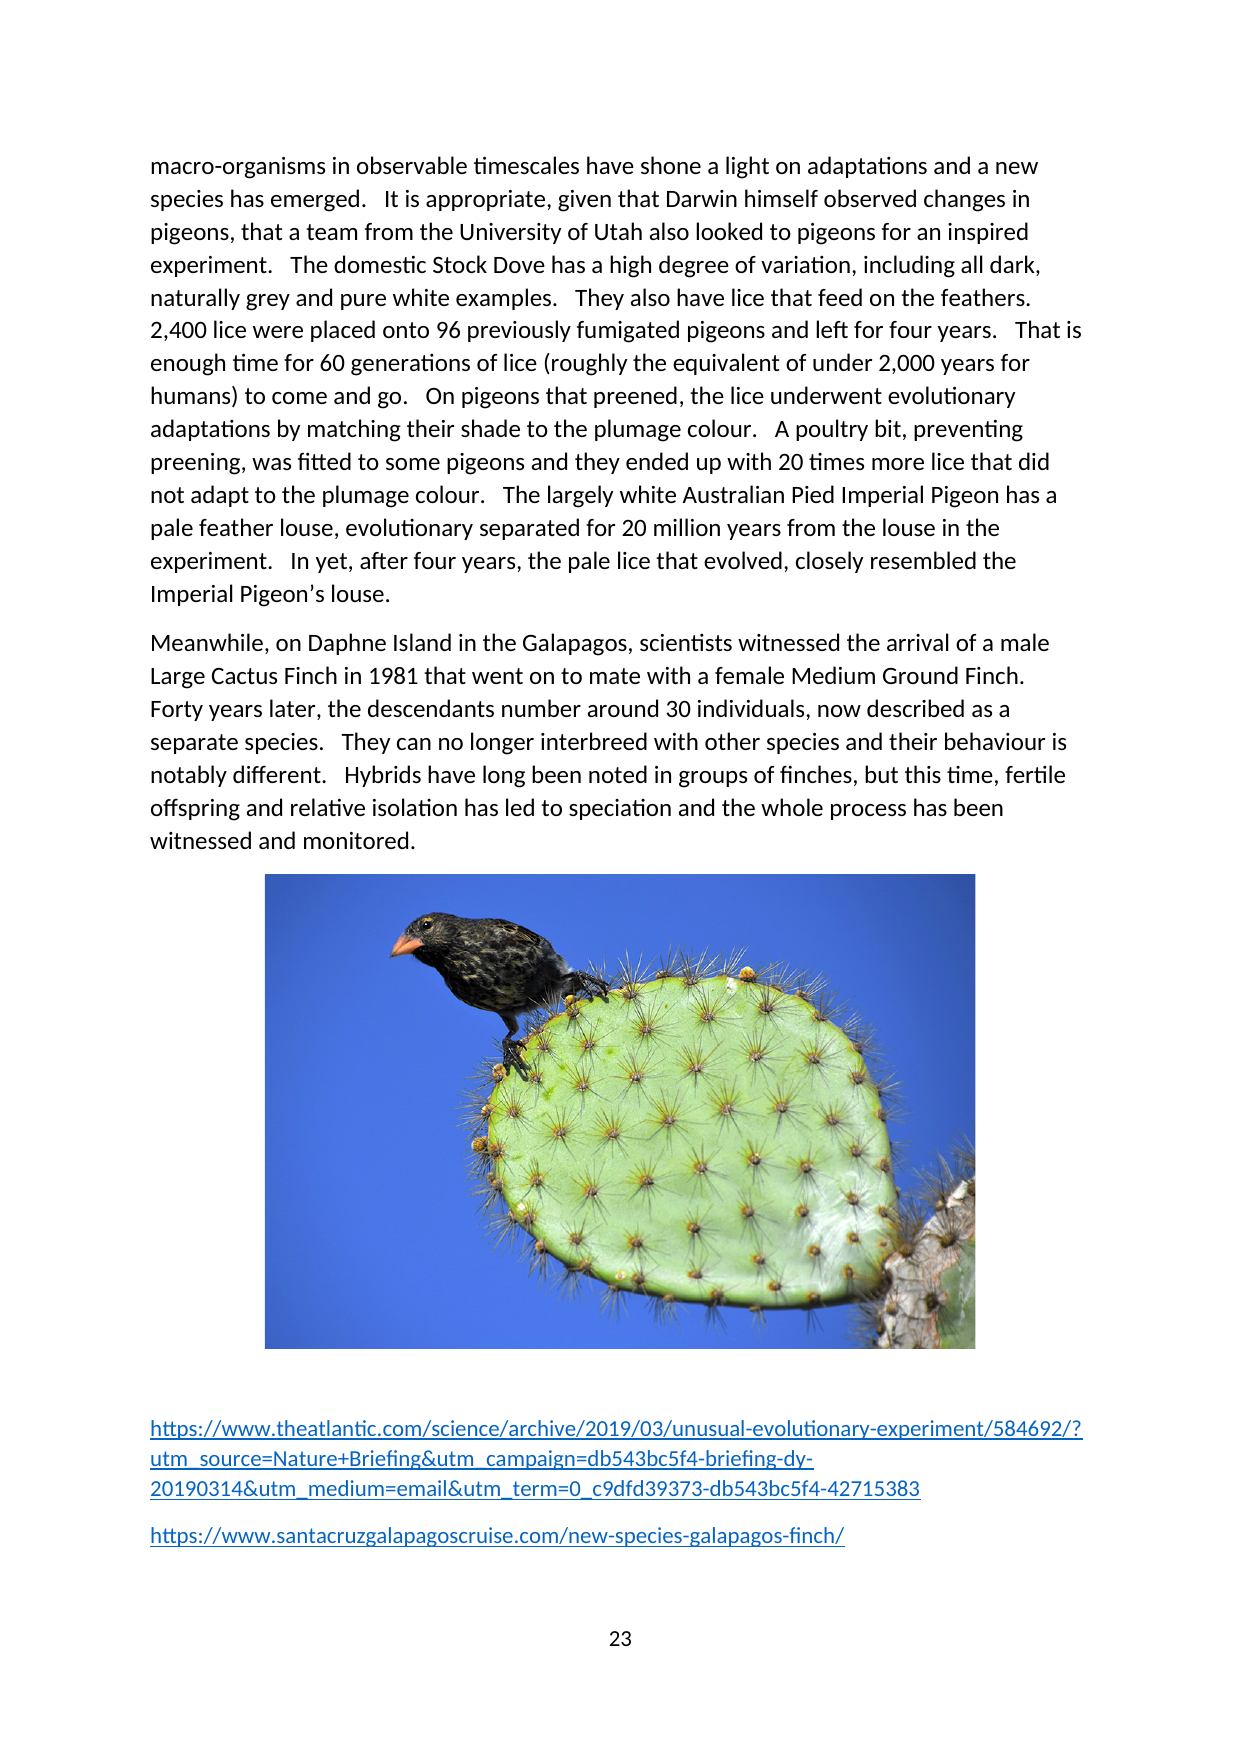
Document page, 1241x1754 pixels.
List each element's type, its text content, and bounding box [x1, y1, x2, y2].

picture [264, 874, 976, 1349]
text Meanwhile, on Daphne Island in the Galapagos, scientists witnessed the arrival of a male Large Cactus Finch in 1981 that went on to mate with a female Medium Ground Finch. Forty years later, the descendants number around 30 individuals, now described as a separate species. They can no longer interbreed with other species and their behaviour is notably different. Hybrids have long been noted in groups of finches, but this time, fertile offspring and relative isolation has led to speciation and the whole process has been witnessed and monitored. [150, 627, 1090, 856]
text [150, 150, 1090, 608]
text https://www.theatlantic.com/science/archive/2019/03/unusual-evolutionary-experiment/584692/?utm_source=Nature+Briefing&utm_campaign=db543bc5f4-briefing-dy-20190314&utm_medium=email&utm_term=0_c9dfd39373-db543bc5f4-42715383 [150, 1414, 1090, 1502]
text https://www.santacruzgalapagoscruise.com/new-species-galapagos-finch/ [150, 1521, 1090, 1549]
